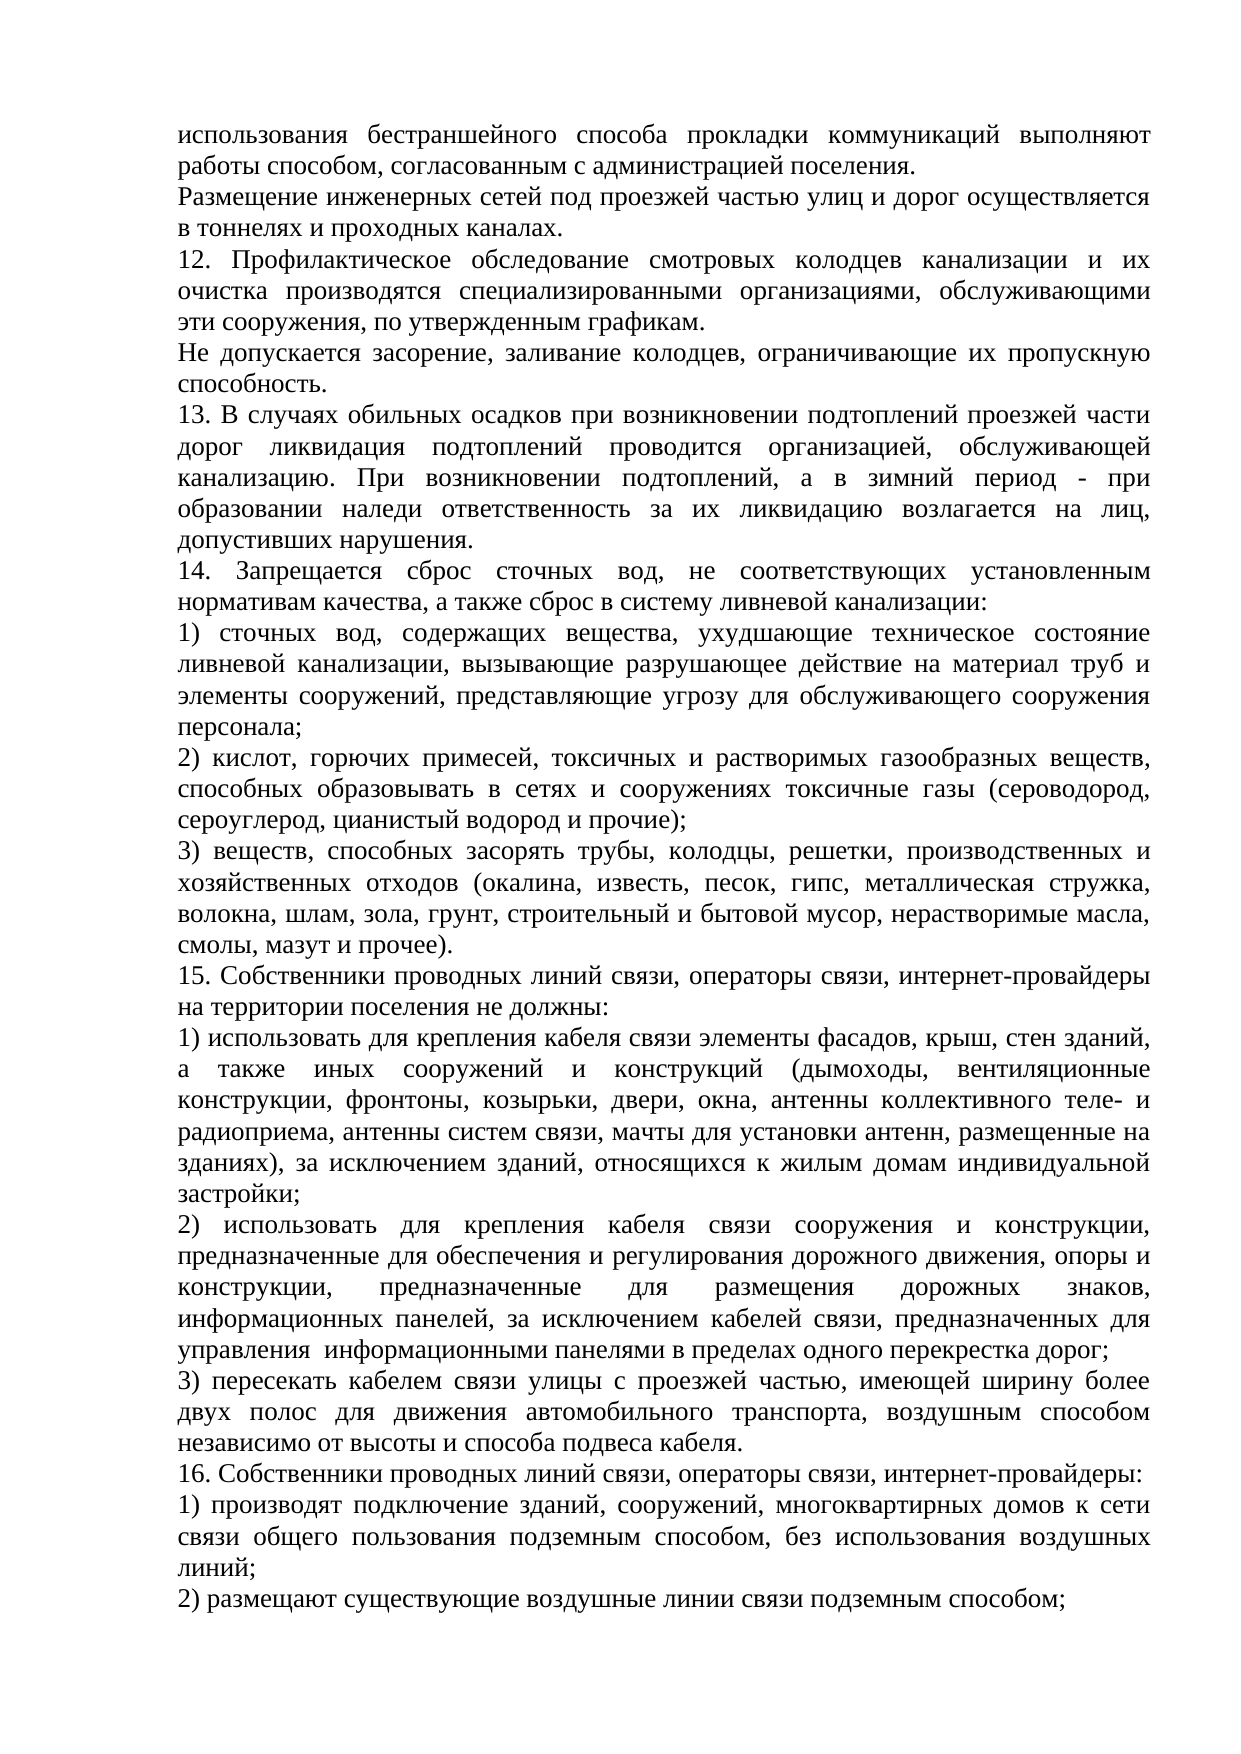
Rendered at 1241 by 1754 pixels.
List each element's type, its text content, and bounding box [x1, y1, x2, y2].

text 14. Запрещается сброс сточных вод, не соответствующих установленным нормативам качества, а также сброс в систему ливневой канализации: [177, 554, 1152, 616]
text 16. Собственники проводных линий связи, операторы связи, интернет-провайдеры: [177, 1457, 1152, 1488]
text 15. Собственники проводных линий связи, операторы связи, интернет-провайдеры на территории поселения не должны: [177, 959, 1152, 1021]
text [177, 118, 1152, 180]
text 3) веществ, способных засорять трубы, колодцы, решетки, производственных и хозяйственных отходов (окалина, известь, песок, гипс, металлическая стружка, волокна, шлам, зола, грунт, строительный и бытовой мусор, нерастворимые масла, смолы, мазут и прочее). [177, 834, 1152, 959]
text Не допускается засорение, заливание колодцев, ограничивающие их пропускную способность. [177, 336, 1152, 398]
text 12. Профилактическое обследование смотровых колодцев канализации и их очистка производятся специализированными организациями, обслуживающими эти сооружения, по утвержденным графикам. [177, 243, 1152, 336]
text 2) размещают существующие воздушные линии связи подземным способом; [177, 1582, 1152, 1613]
text Размещение инженерных сетей под проезжей частью улиц и дорог осуществляется в тоннелях и проходных каналах. [177, 180, 1152, 243]
text 1) производят подключение зданий, сооружений, многоквартирных домов к сети связи общего пользования подземным способом, без использования воздушных линий; [177, 1488, 1152, 1582]
text 3) пересекать кабелем связи улицы с проезжей частью, имеющей ширину более двух полос для движения автомобильного транспорта, воздушным способом независимо от высоты и способа подвеса кабеля. [177, 1364, 1152, 1457]
text 13. В случаях обильных осадков при возникновении подтоплений проезжей части дорог ликвидация подтоплений проводится организацией, обслуживающей канализацию. При возникновении подтоплений, а в зимний период - при образовании наледи ответственность за их ликвидацию возлагается на лиц, допустивших нарушения. [177, 398, 1152, 554]
text 1) сточных вод, содержащих вещества, ухудшающие техническое состояние ливневой канализации, вызывающие разрушающее действие на материал труб и элементы сооружений, представляющие угрозу для обслуживающего сооружения персонала; [177, 616, 1152, 741]
text 1) использовать для крепления кабеля связи элементы фасадов, крыш, стен зданий, а также иных сооружений и конструкций (дымоходы, вентиляционные конструкции, фронтоны, козырьки, двери, окна, антенны коллективного теле- и радиоприема, антенны систем связи, мачты для установки антенн, размещенные на зданиях), за исключением зданий, относящихся к жилым домам индивидуальной застройки; [177, 1021, 1152, 1208]
text 2) использовать для крепления кабеля связи сооружения и конструкции, предназначенные для обеспечения и регулирования дорожного движения, опоры и конструкции, предназначенные для размещения дорожных знаков, информационных панелей, за исключением кабелей связи, предназначенных для управления информационными панелями в пределах одного перекрестка дорог; [177, 1208, 1152, 1364]
text 2) кислот, горючих примесей, токсичных и растворимых газообразных веществ, способных образовывать в сетях и сооружениях токсичные газы (сероводород, сероуглерод, цианистый водород и прочие); [177, 741, 1152, 834]
